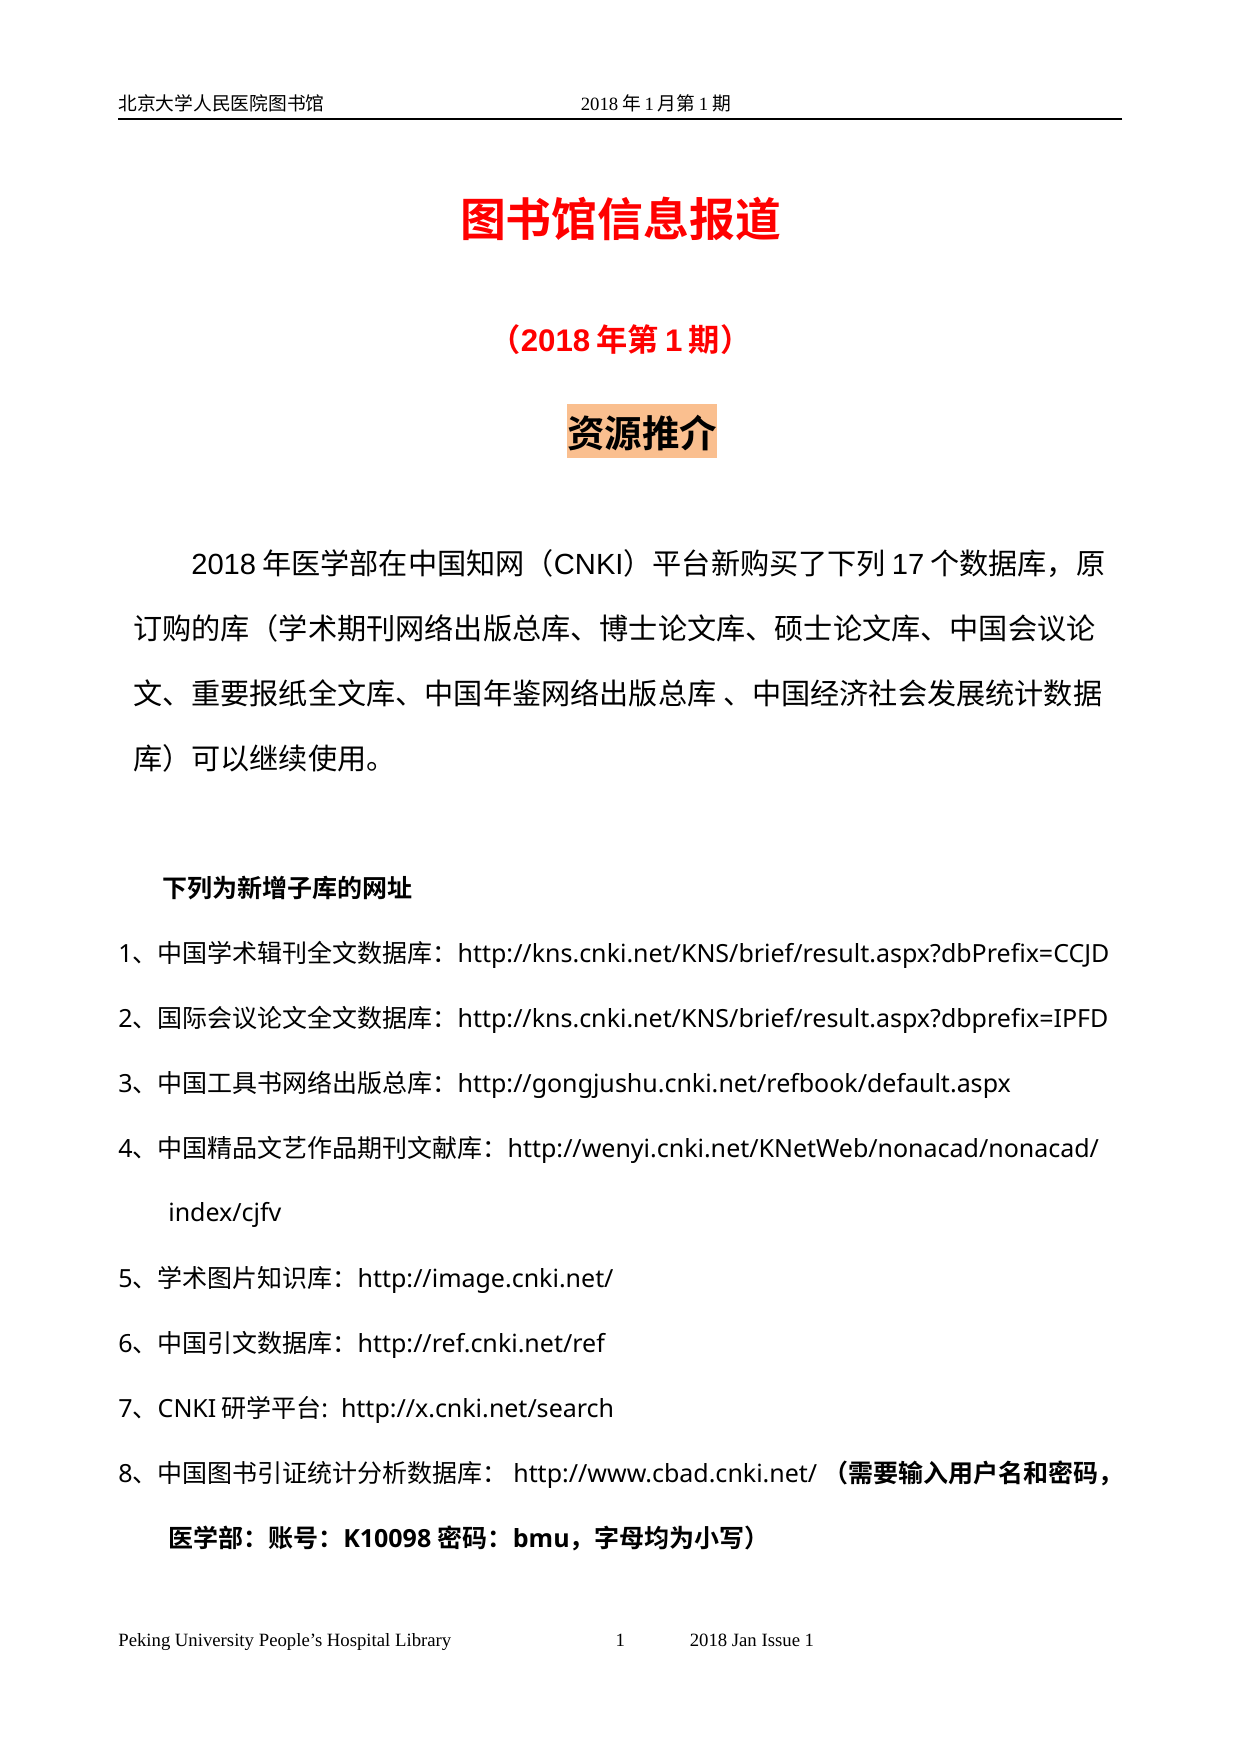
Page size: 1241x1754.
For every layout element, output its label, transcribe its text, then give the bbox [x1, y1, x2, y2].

list 资源推介 [162, 399, 1122, 464]
text 6、中国引文数据库：http://ref.cnki.net/ref [118, 1309, 1122, 1374]
text 2、国际会议论文全文数据库：http://kns.cnki.net/KNS/brief/result.aspx?dbprefix=IPFD [118, 984, 1122, 1049]
text （2018年第1期） [118, 305, 1122, 370]
text 5、学术图片知识库：http://image.cnki.net/ [118, 1244, 1122, 1309]
text 7、CNKI研学平台: http://x.cnki.net/search [118, 1374, 1122, 1439]
text 3、中国工具书网络出版总库：http://gongjushu.cnki.net/refbook/default.aspx [118, 1049, 1122, 1114]
list 2018年医学部在中国知网（CNKI）平台新购买了下列17个数据库，原订购的库（学术期刊网络出版总库、博士论文库、硕士论文库、中国会议论文、重要报纸全文库、中国年鉴网络出版总库 、中国经济社会发展统计数据库）可以继续使用。 [133, 529, 1122, 789]
text 下列为新增子库的网址 [118, 854, 1122, 919]
text 图书馆信息报道 [118, 168, 1122, 266]
text 8、中国图书引证统计分析数据库： http://www.cbad.cnki.net/ （需要输入用户名和密码，医学部：账号：K10098 密码：bmu，字母均为小写） [118, 1439, 1122, 1569]
text 4、中国精品文艺作品期刊文献库：http://wenyi.cnki.net/KNetWeb/nonacad/nonacad/index/cjfv [118, 1114, 1122, 1244]
text 1、中国学术辑刊全文数据库：http://kns.cnki.net/KNS/brief/result.aspx?dbPrefix=CCJD [118, 919, 1122, 984]
